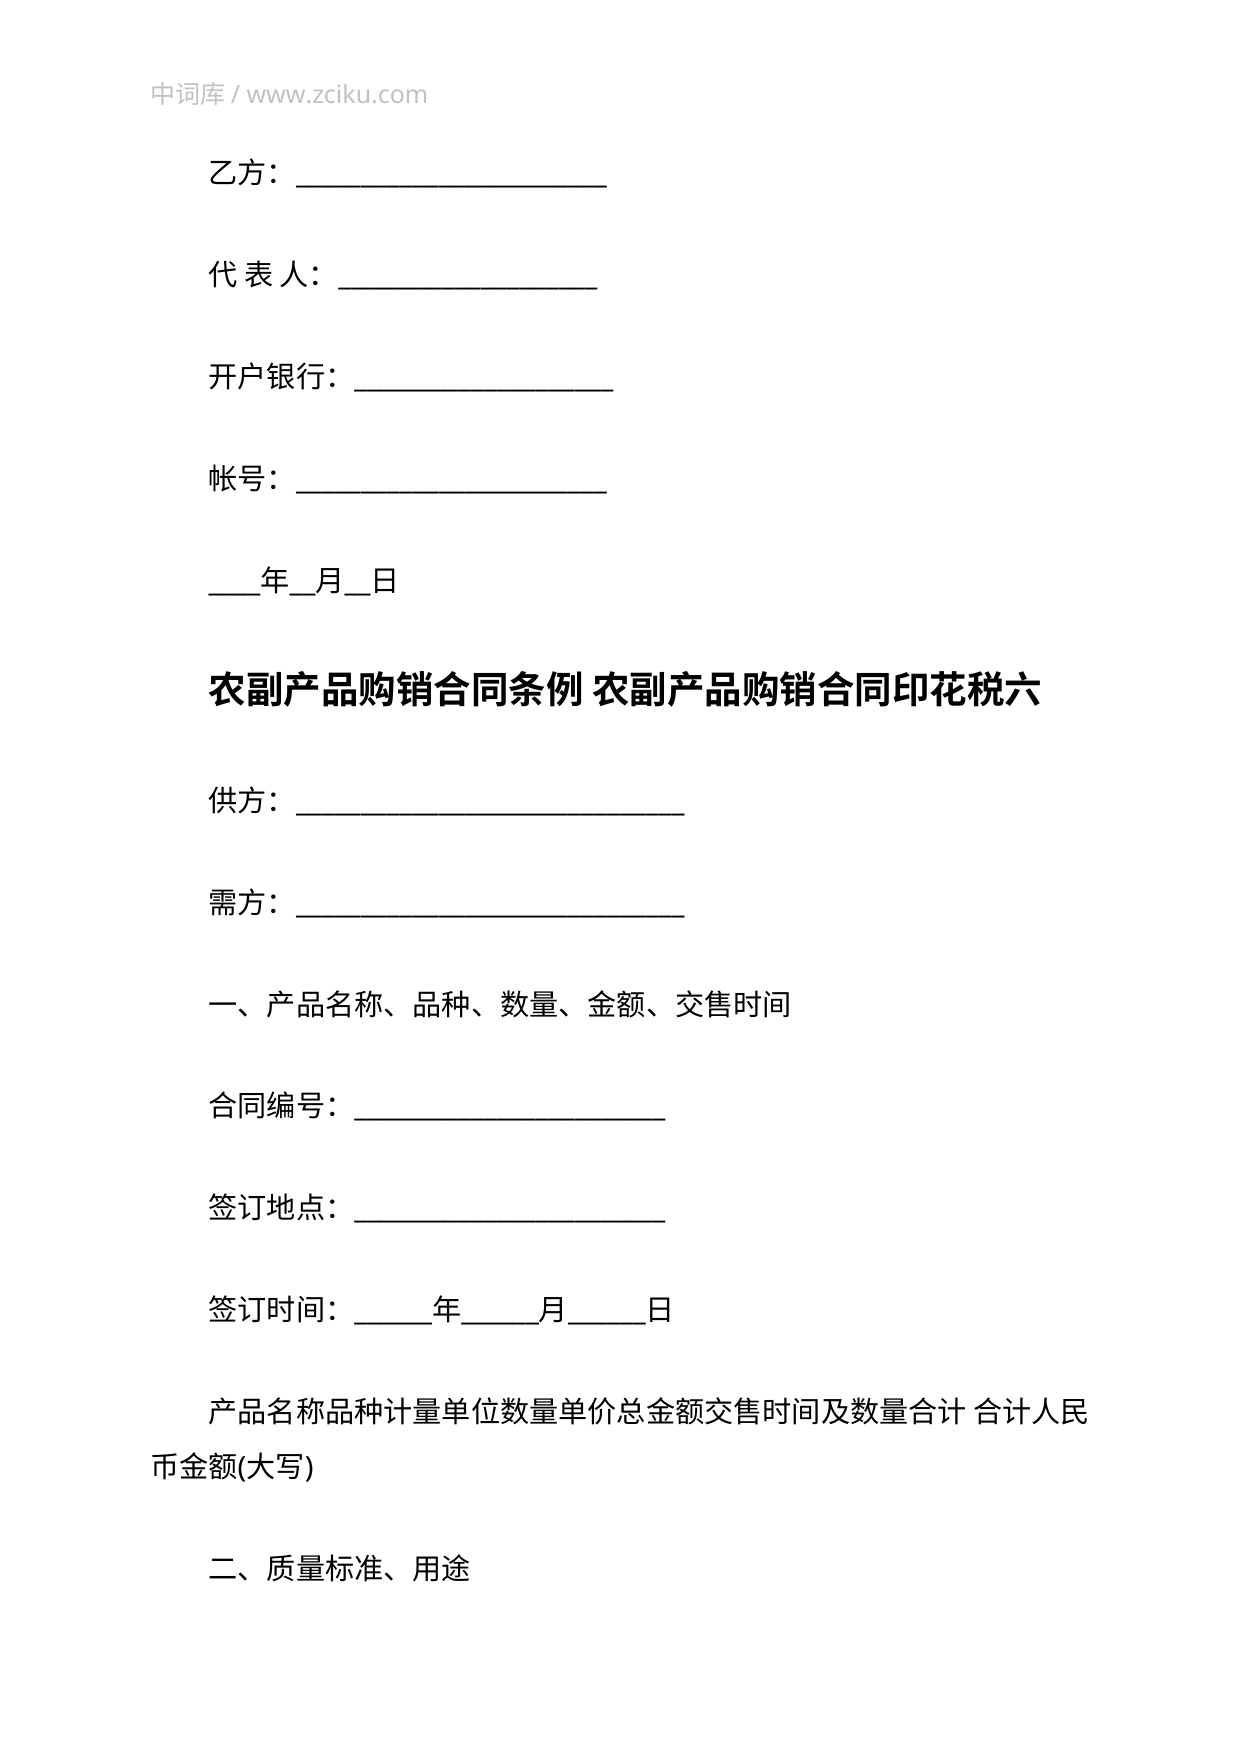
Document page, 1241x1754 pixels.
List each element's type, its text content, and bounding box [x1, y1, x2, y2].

text 需方：______________________________ [150, 879, 1090, 922]
text 签订地点：________________________ [150, 1185, 1090, 1227]
text ____年__月__日 [150, 558, 1090, 600]
text 帐号：________________________ [150, 456, 1090, 498]
text 农副产品购销合同条例 农副产品购销合同印花税六 [150, 660, 1090, 714]
text 供方：______________________________ [150, 777, 1090, 820]
text 签订时间：______年______月______日 [150, 1287, 1090, 1329]
text 代 表 人：____________________ [150, 252, 1090, 294]
text 产品名称品种计量单位数量单价总金额交售时间及数量合计 合计人民币金额(大写) [150, 1389, 1090, 1486]
text 开户银行：____________________ [150, 354, 1090, 396]
text 一、产品名称、品种、数量、金额、交售时间 [150, 981, 1090, 1023]
text 二、质量标准、用途 [150, 1546, 1090, 1588]
text 合同编号：________________________ [150, 1083, 1090, 1125]
text 乙方：________________________ [150, 150, 1090, 192]
